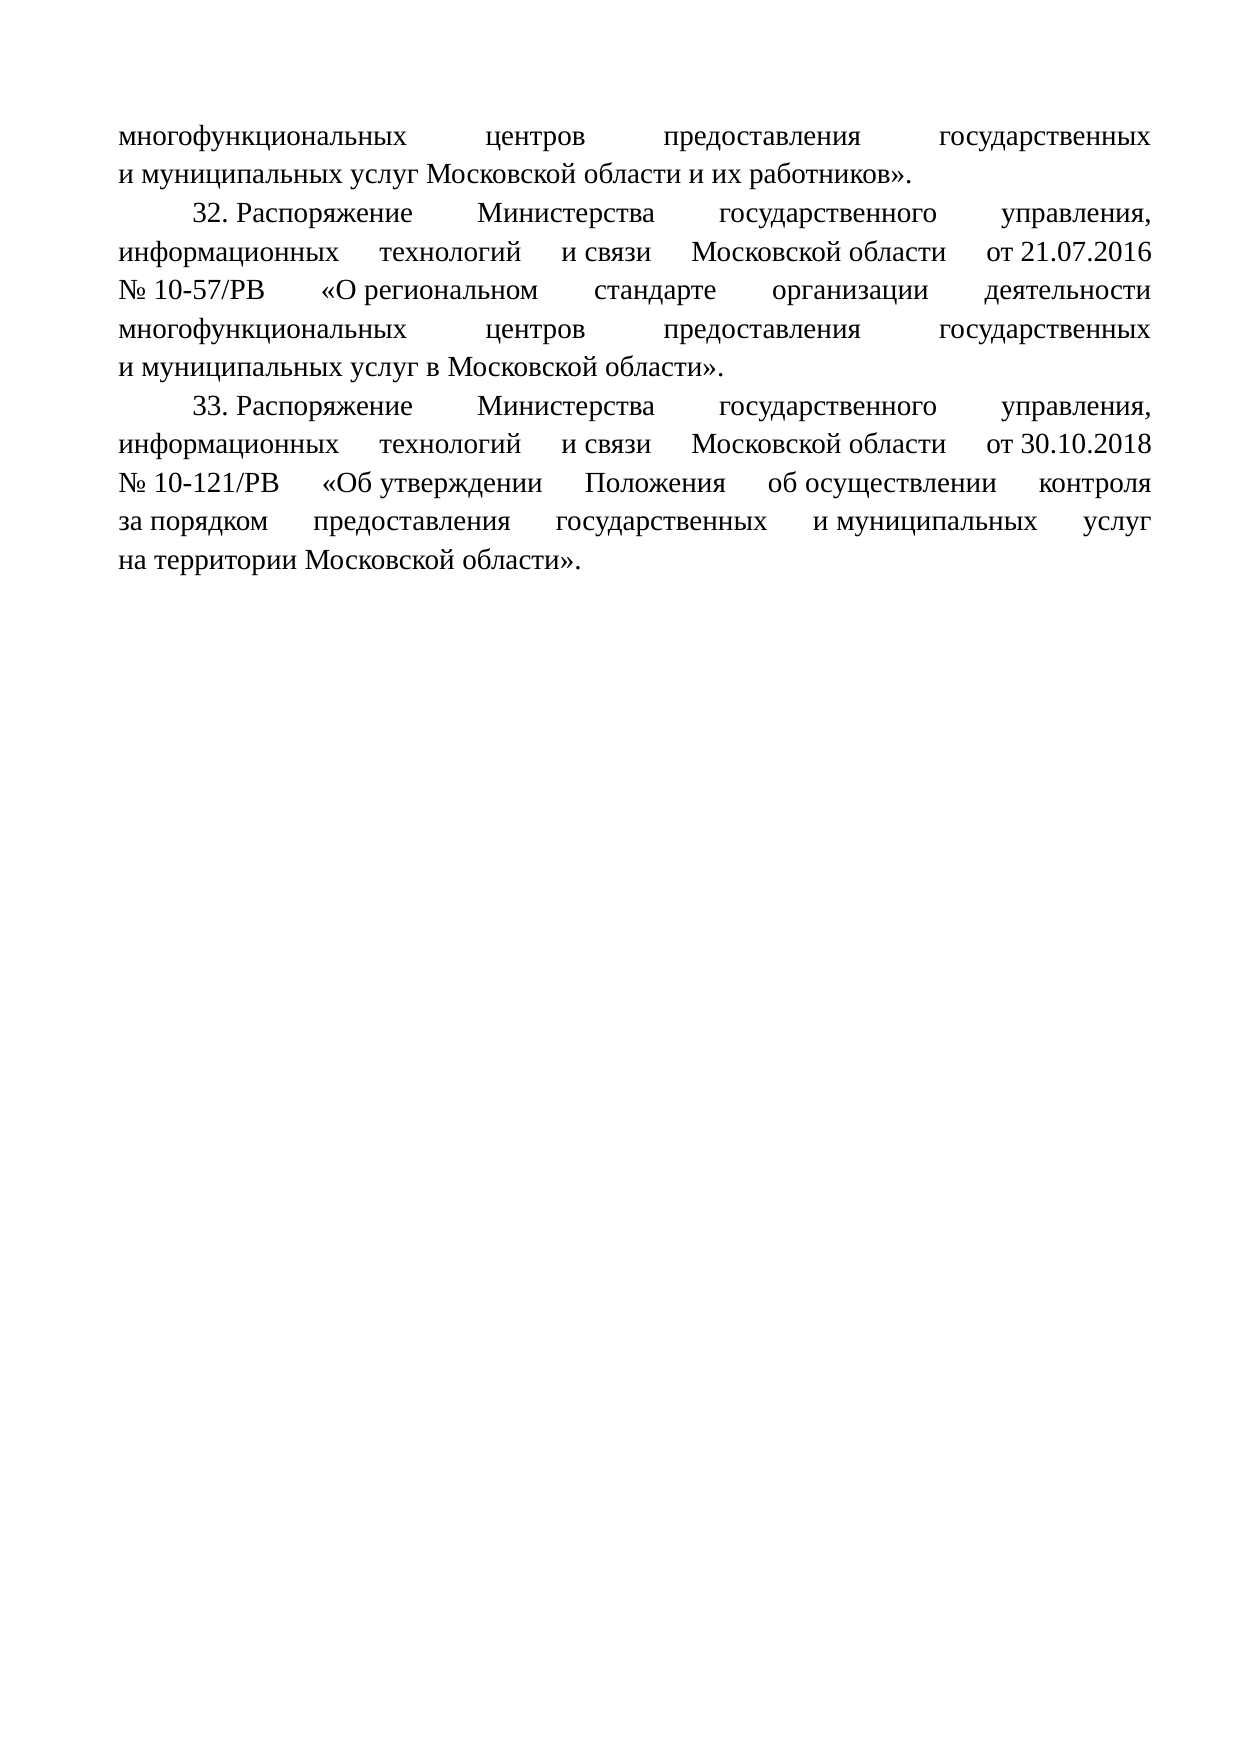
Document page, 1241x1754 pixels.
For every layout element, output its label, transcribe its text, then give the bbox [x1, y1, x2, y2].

text 32. Распоряжение Министерства государственного управления, информационных технологий и связи Московской области от 21.07.2016 № 10⁠-⁠57/РВ «О региональном стандарте организации деятельности многофункциональных центров предоставления государственных и муниципальных услуг в Московской области». [118, 195, 1152, 383]
text 33. Распоряжение Министерства государственного управления, информационных технологий и связи Московской области от 30.10.2018 № 10⁠-⁠121/РВ «Об утверждении Положения об осуществлении контроля за порядком предоставления государственных и муниципальных услуг на территории Московской области». [118, 388, 1152, 576]
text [118, 118, 1152, 190]
